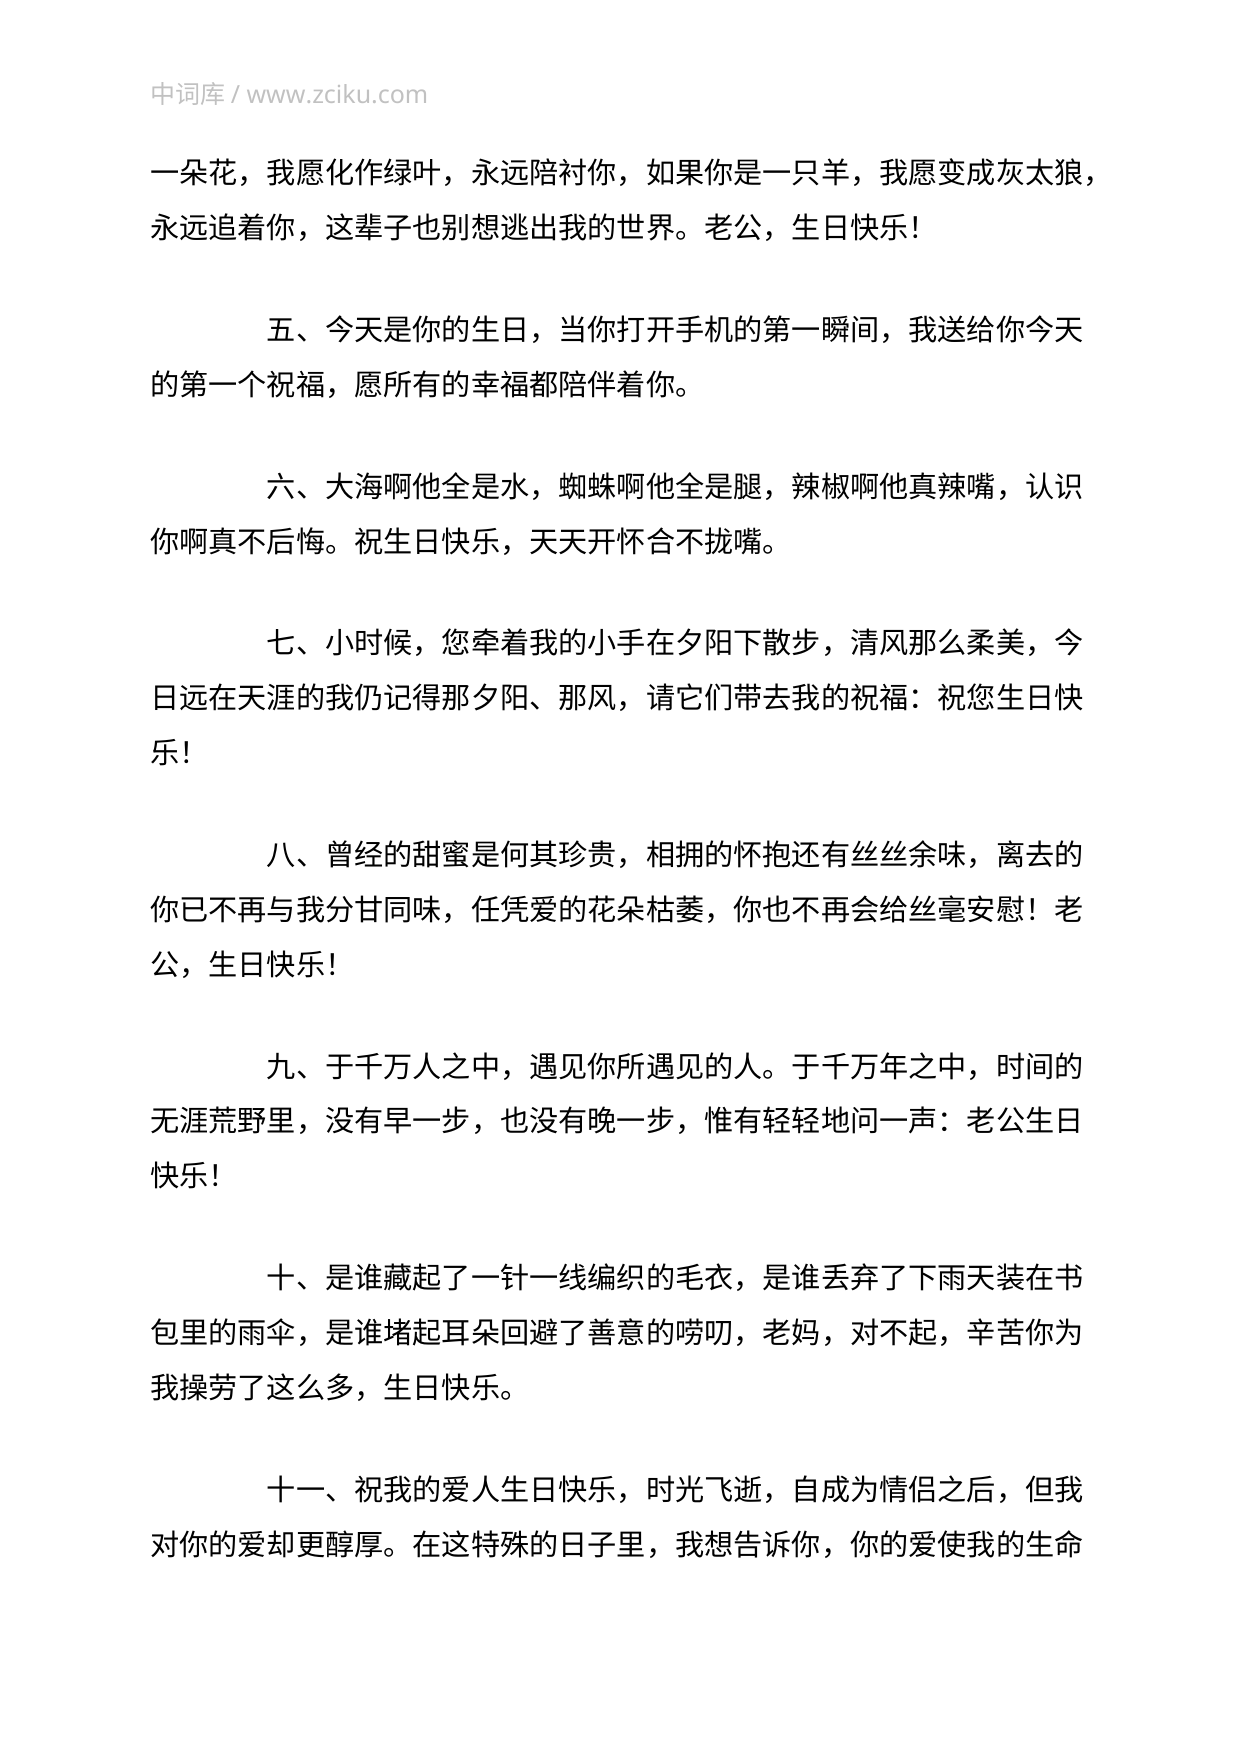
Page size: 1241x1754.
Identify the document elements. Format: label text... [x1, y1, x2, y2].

text 七、小时候，您牵着我的小手在夕阳下散步，清风那么柔美，今日远在天涯的我仍记得那夕阳、那风，请它们带去我的祝福：祝您生日快乐！ [150, 620, 1090, 772]
text 十、是谁藏起了一针一线编织的毛衣，是谁丢弃了下雨天装在书包里的雨伞，是谁堵起耳朵回避了善意的唠叨，老妈，对不起，辛苦你为我操劳了这么多，生日快乐。 [150, 1255, 1090, 1407]
text 九、于千万人之中，遇见你所遇见的人。于千万年之中，时间的无涯荒野里，没有早一步，也没有晚一步，惟有轻轻地问一声：老公生日快乐！ [150, 1043, 1090, 1195]
text 五、今天是你的生日，当你打开手机的第一瞬间，我送给你今天的第一个祝福，愿所有的幸福都陪伴着你。 [150, 307, 1090, 404]
text 六、大海啊他全是水，蜘蛛啊他全是腿，辣椒啊他真辣嘴，认识你啊真不后悔。祝生日快乐，天天开怀合不拢嘴。 [150, 463, 1090, 561]
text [150, 1466, 1090, 1563]
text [150, 150, 1090, 247]
text 八、曾经的甜蜜是何其珍贵，相拥的怀抱还有丝丝余味，离去的你已不再与我分甘同味，任凭爱的花朵枯萎，你也不再会给丝毫安慰！老公，生日快乐！ [150, 832, 1090, 984]
